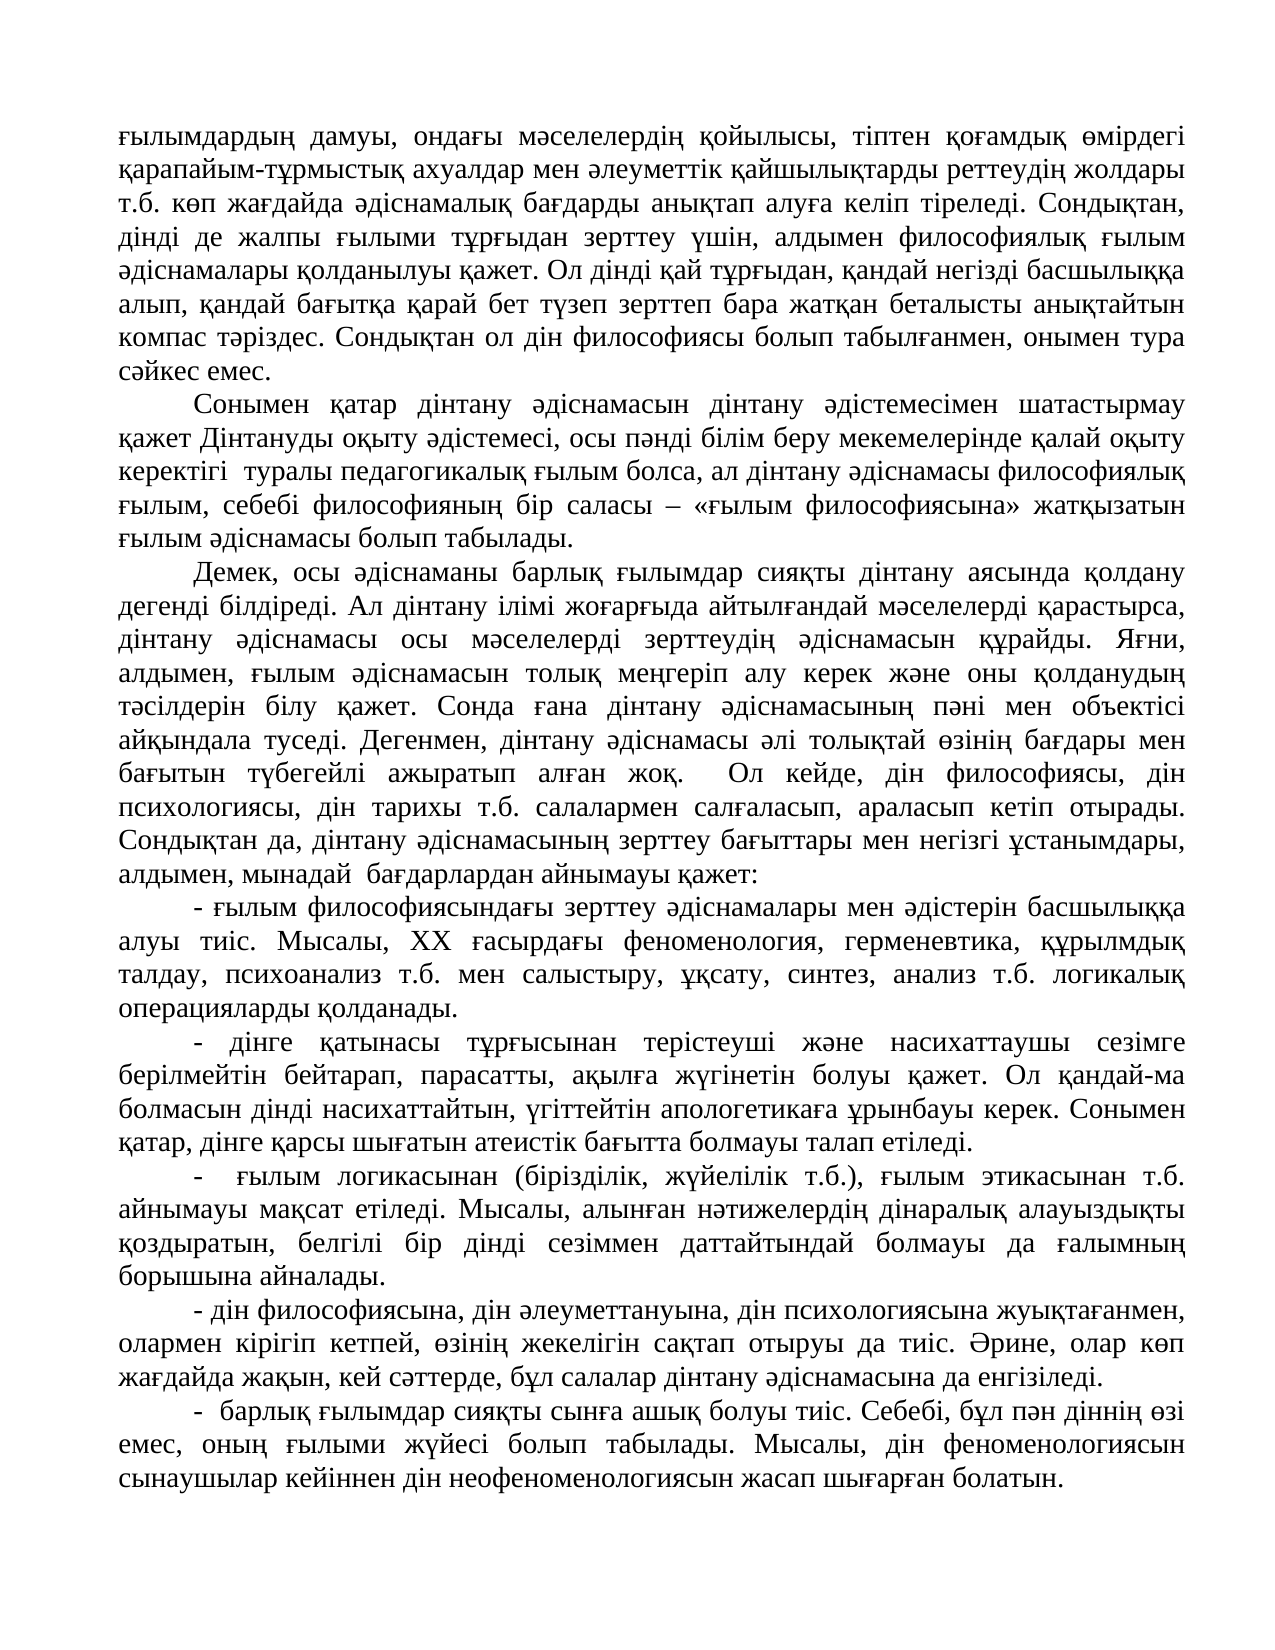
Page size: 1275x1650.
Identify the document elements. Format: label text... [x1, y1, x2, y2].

text - барлық ғылымдар сияқты сынға ашық болуы тиіс. Себебі, бұл пән діннің өзі емес, оның ғылыми жүйесі болып табылады. Мысалы, дін феноменологиясын сынаушылар кейіннен дін неофеноменологиясын жасап шығарған болатын. [118, 1393, 1186, 1493]
text Сонымен қатар дінтану әдіснамасын дінтану әдістемесімен шатастырмау қажет Дінтануды оқыту әдістемесі, осы пәнді білім беру мекемелерінде қалай оқыту керектігі туралы педагогикалық ғылым болса, ал дінтану әдіснамасы философиялық ғылым, себебі философияның бір саласы – «ғылым философиясына» жатқызатын ғылым әдіснамасы болып табылады. [118, 386, 1186, 554]
text - дін философиясына, дін әлеуметтануына, дін психологиясына жуықтағанмен, олармен кірігіп кетпей, өзінің жекелігін сақтап отыруы да тиіс. Әрине, олар көп жағдайда жақын, кей сәттерде, бұл салалар дінтану әдіснамасына да енгізіледі. [118, 1292, 1186, 1393]
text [118, 118, 1186, 386]
text - ғылым логикасынан (бірізділік, жүйелілік т.б.), ғылым этикасынан т.б. айнымауы мақсат етіледі. Мысалы, алынған нәтижелердің дінаралық алауыздықты қоздыратын, белгілі бір дінді сезіммен даттайтындай болмауы да ғалымның борышына айналады. [118, 1158, 1186, 1292]
text - ғылым философиясындағы зерттеу әдіснамалары мен әдістерін басшылыққа алуы тиіс. Мысалы, ХХ ғасырдағы феноменология, герменевтика, құрылмдық талдау, психоанализ т.б. мен салыстыру, ұқсату, синтез, анализ т.б. логикалық операцияларды қолданады. [118, 889, 1186, 1024]
text - дінге қатынасы тұрғысынан терістеуші және насихаттаушы сезімге берілмейтін бейтарап, парасатты, ақылға жүгінетін болуы қажет. Ол қандай-ма болмасын дінді насихаттайтын, үгіттейтін апологетикаға ұрынбауы керек. Сонымен қатар, дінге қарсы шығатын атеистік бағытта болмауы талап етіледі. [118, 1024, 1186, 1158]
text Демек, осы әдіснаманы барлық ғылымдар сияқты дінтану аясында қолдану дегенді білдіреді. Ал дінтану ілімі жоғарғыда айтылғандай мәселелерді қарастырса, дінтану әдіснамасы осы мәселелерді зерттеудің әдіснамасын құрайды. Яғни, алдымен, ғылым әдіснамасын толық меңгеріп алу керек және оны қолданудың тәсілдерін білу қажет. Сонда ғана дінтану әдіснамасының пәні мен объектісі айқындала туседі. Дегенмен, дінтану әдіснамасы әлі толықтай өзінің бағдары мен бағытын түбегейлі ажыратып алған жоқ. Ол кейде, дін философиясы, дін психологиясы, дін тарихы т.б. салалармен салғаласып, араласып кетіп отырады. Сондықтан да, дінтану әдіснамасының зерттеу бағыттары мен негізгі ұстанымдары, алдымен, мынадай бағдарлардан айнымауы қажет: [118, 554, 1186, 889]
